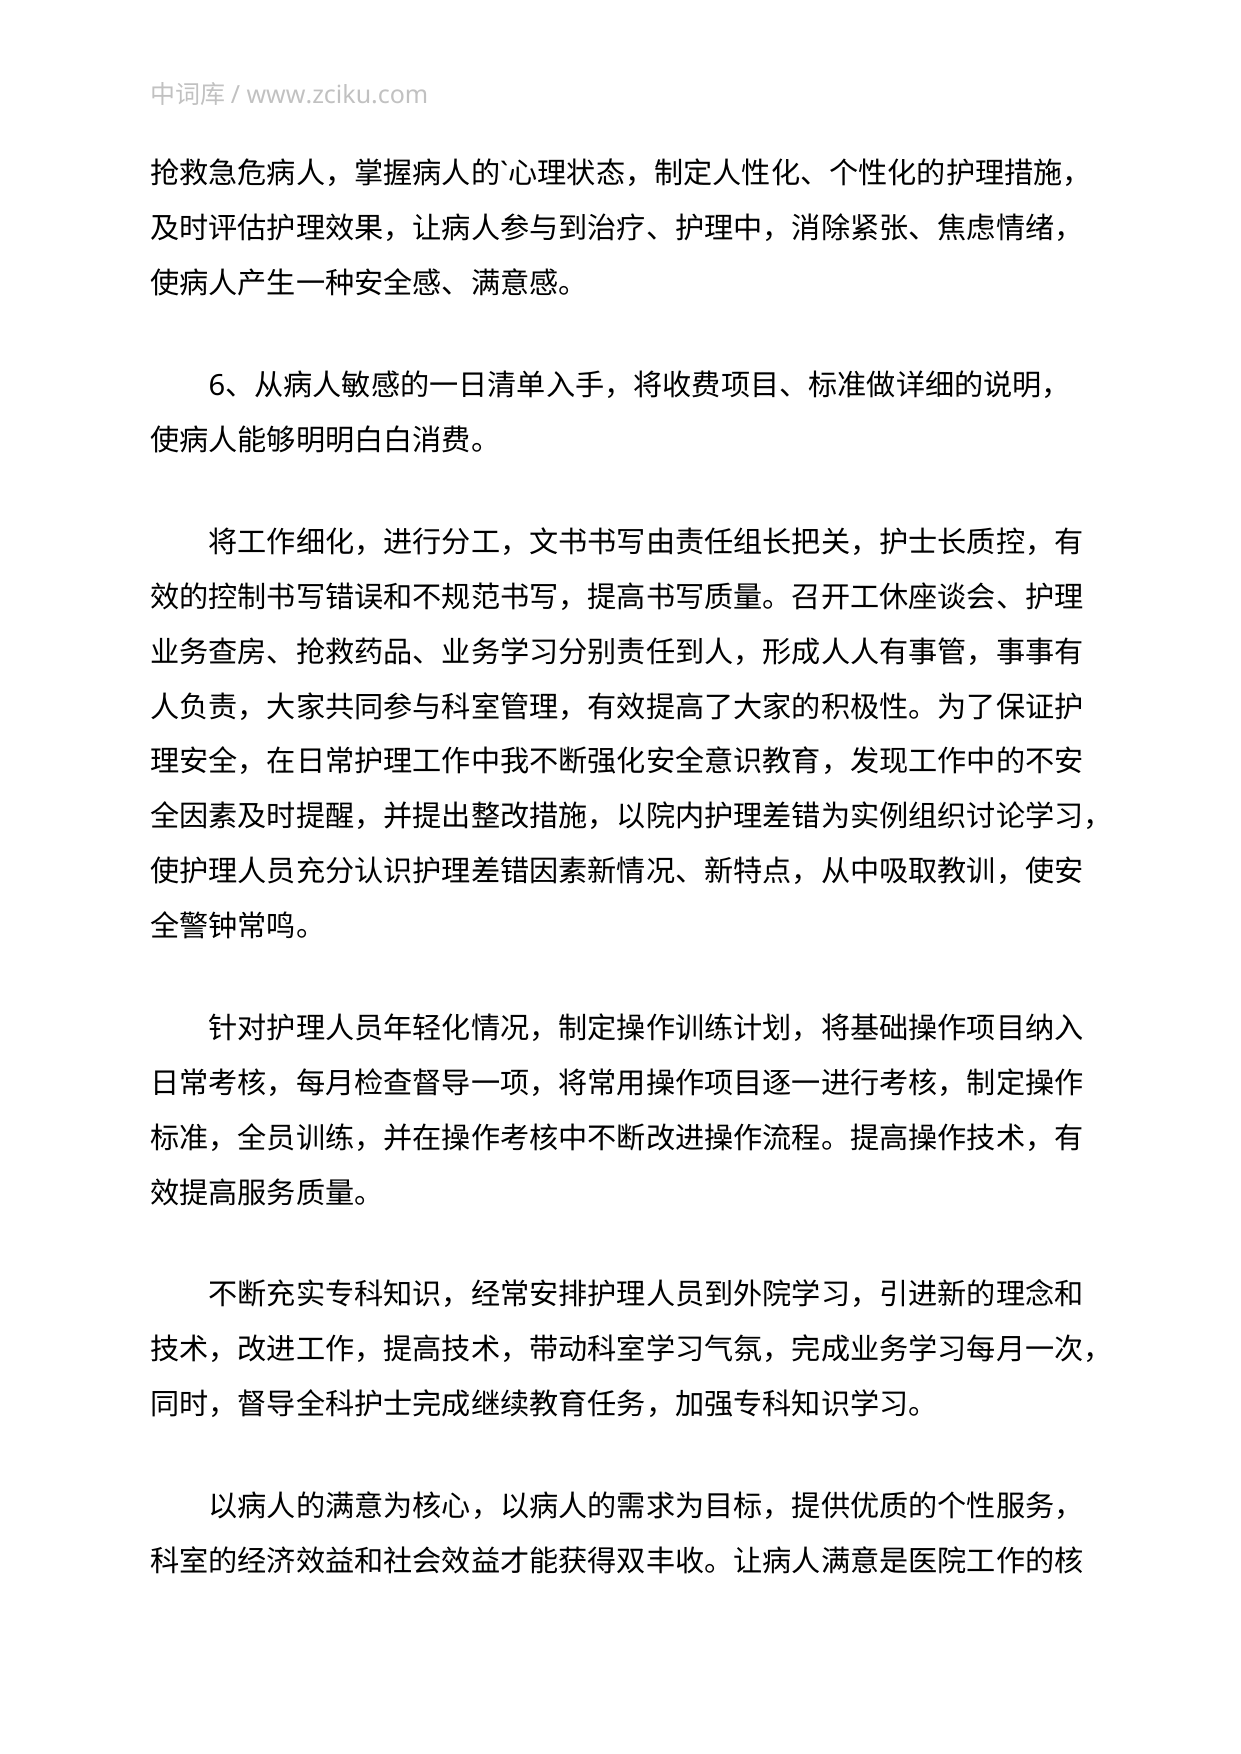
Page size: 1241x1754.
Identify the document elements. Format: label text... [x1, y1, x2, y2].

text 针对护理人员年轻化情况，制定操作训练计划，将基础操作项目纳入日常考核，每月检查督导一项，将常用操作项目逐一进行考核，制定操作标准，全员训练，并在操作考核中不断改进操作流程。提高操作技术，有效提高服务质量。 [150, 1004, 1090, 1211]
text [150, 150, 1090, 302]
text 不断充实专科知识，经常安排护理人员到外院学习，引进新的理念和技术，改进工作，提高技术，带动科室学习气氛，完成业务学习每月一次，同时，督导全科护士完成继续教育任务，加强专科知识学习。 [150, 1271, 1090, 1423]
text 6、从病人敏感的一日清单入手，将收费项目、标准做详细的说明，使病人能够明明白白消费。 [150, 362, 1090, 459]
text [150, 1482, 1090, 1580]
text 将工作细化，进行分工，文书书写由责任组长把关，护士长质控，有效的控制书写错误和不规范书写，提高书写质量。召开工休座谈会、护理业务查房、抢救药品、业务学习分别责任到人，形成人人有事管，事事有人负责，大家共同参与科室管理，有效提高了大家的积极性。为了保证护理安全，在日常护理工作中我不断强化安全意识教育，发现工作中的不安全因素及时提醒，并提出整改措施，以院内护理差错为实例组织讨论学习，使护理人员充分认识护理差错因素新情况、新特点，从中吸取教训，使安全警钟常鸣。 [150, 518, 1090, 945]
